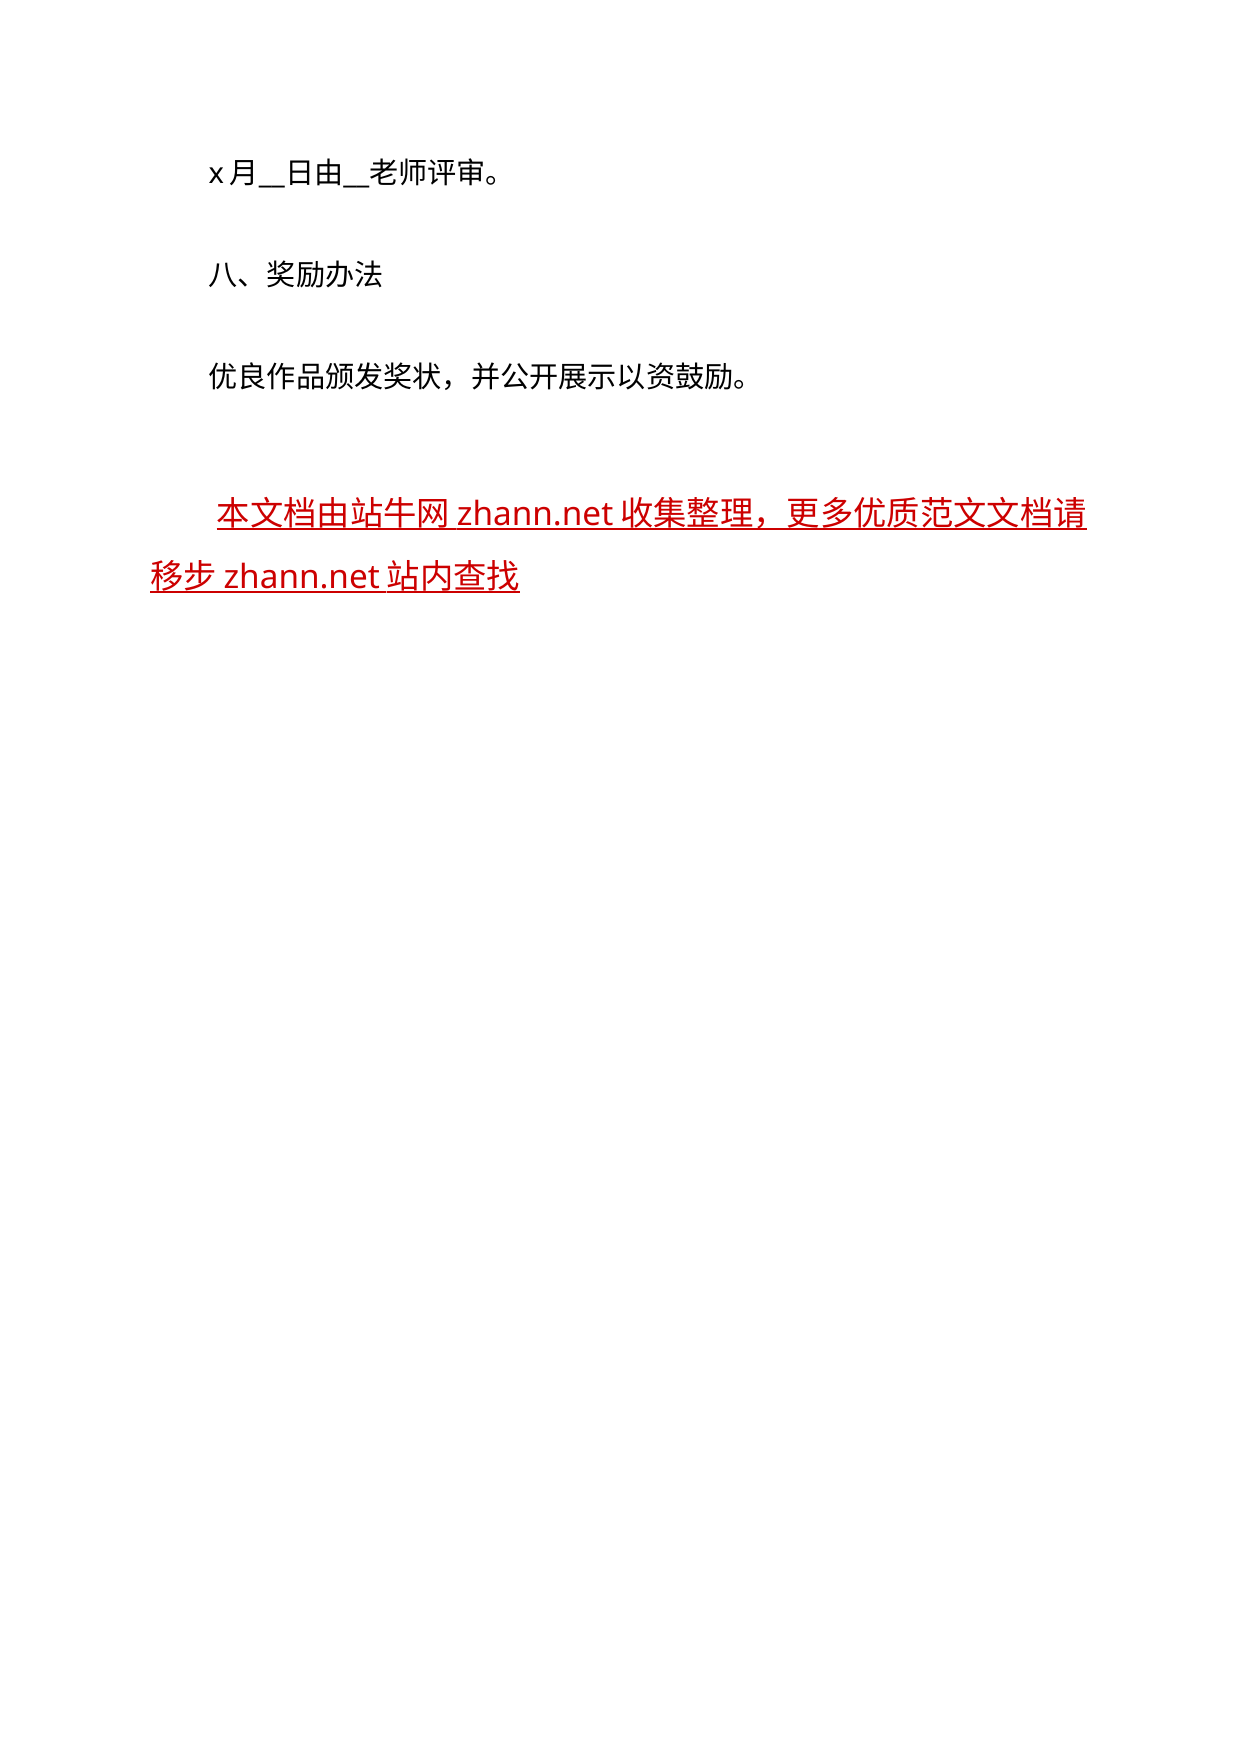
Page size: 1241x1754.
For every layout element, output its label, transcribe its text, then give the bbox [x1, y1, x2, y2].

text x月__日由__老师评审。 [150, 150, 1090, 192]
text 优良作品颁发奖状，并公开展示以资鼓励。 [150, 354, 1090, 396]
text 本文档由站牛网zhann.net收集整理，更多优质范文文档请移步zhann.net站内查找 [150, 487, 1090, 598]
text 八、奖励办法 [150, 252, 1090, 294]
